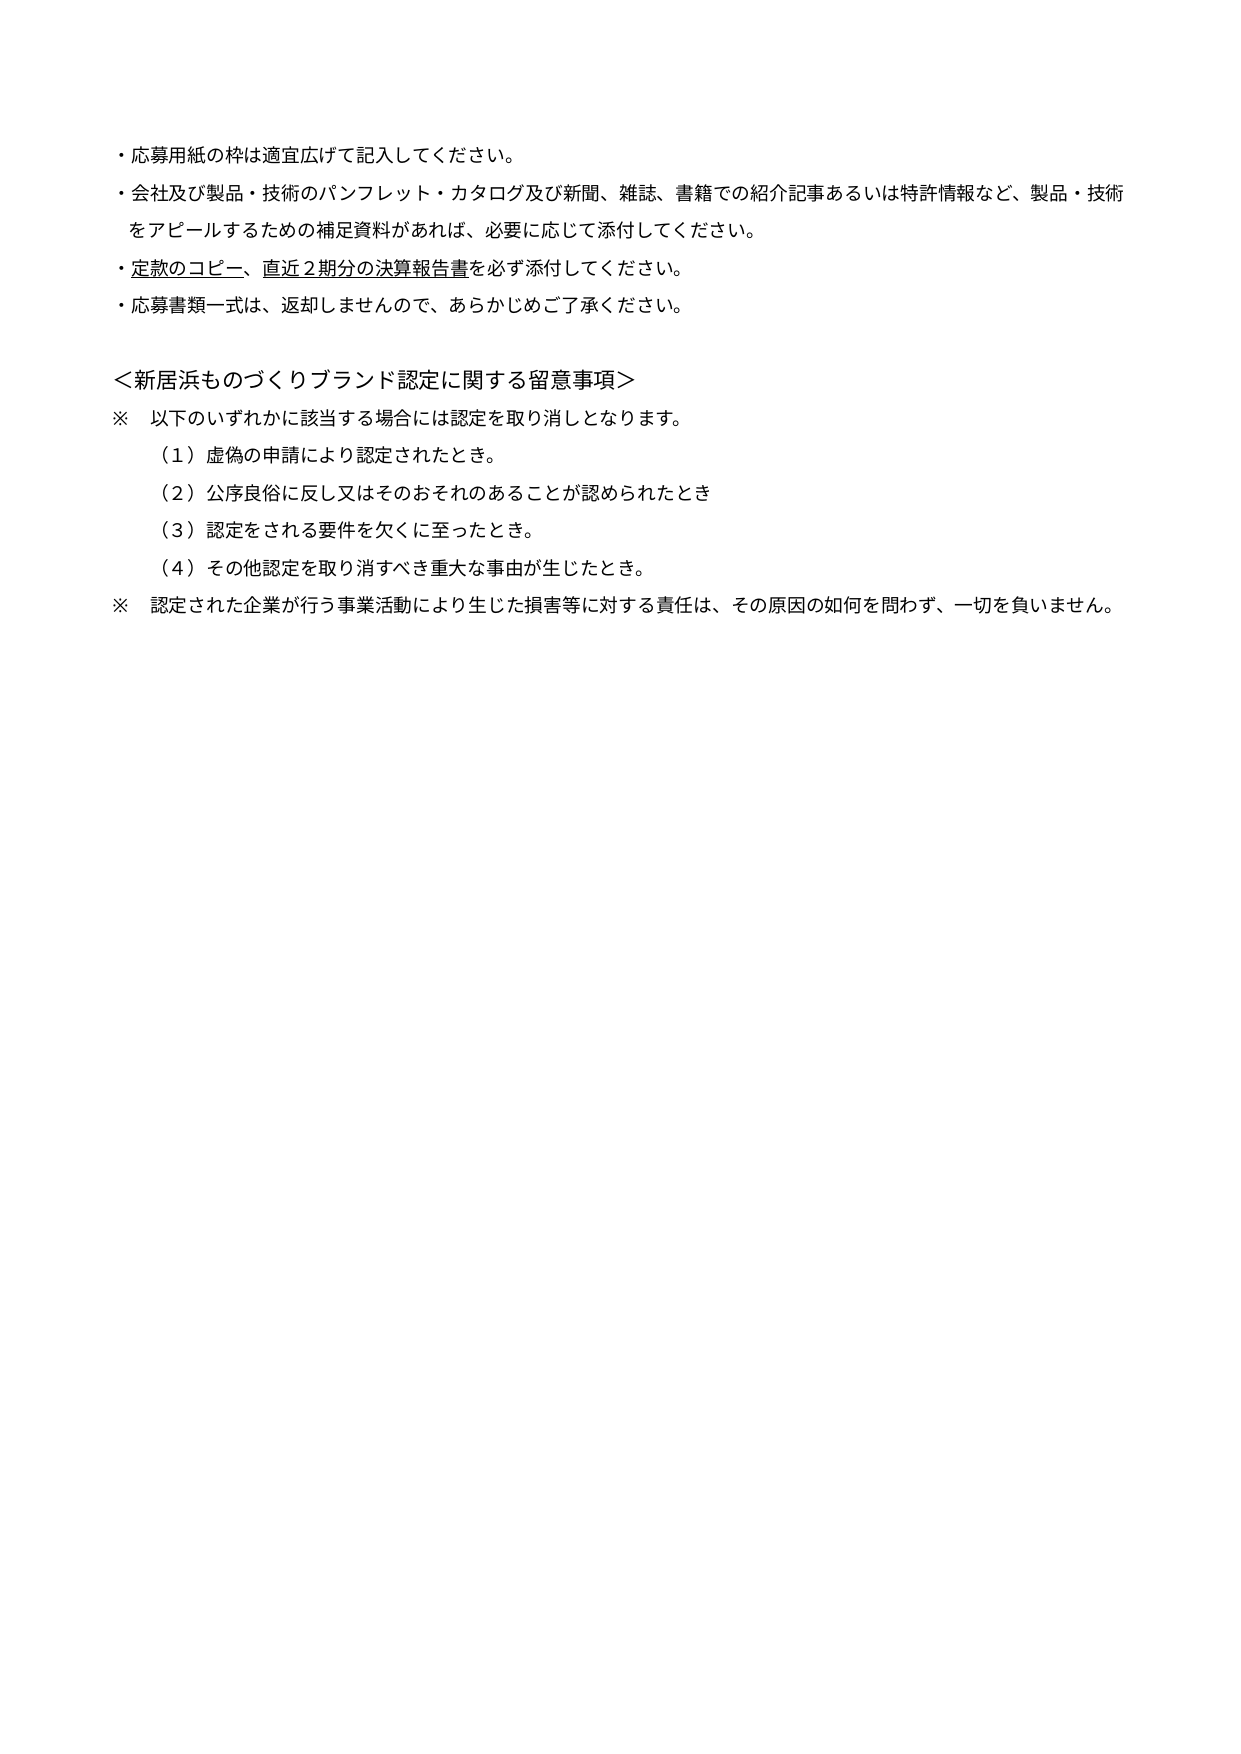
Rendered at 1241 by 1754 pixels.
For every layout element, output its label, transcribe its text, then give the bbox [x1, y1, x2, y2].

text ＜新居浜ものづくりブランド認定に関する留意事項＞ [112, 361, 1128, 398]
text ・定款のコピー、直近２期分の決算報告書を必ず添付してください。 [112, 248, 1128, 286]
text ・応募用紙の枠は適宜広げて記入してください。 [112, 136, 1128, 173]
text ・応募書類一式は、返却しませんので、あらかじめご了承ください。 [112, 286, 1128, 323]
list （２）公序良俗に反し又はそのおそれのあることが認められたとき [150, 473, 1128, 511]
text ・会社及び製品・技術のパンフレット・カタログ及び新聞、雑誌、書籍での紹介記事あるいは特許情報など、製品・技術をアピールするための補足資料があれば、必要に応じて添付してください。 [112, 173, 1128, 248]
list 以下のいずれかに該当する場合には認定を取り消しとなります。 [112, 398, 1128, 436]
list （４）その他認定を取り消すべき重大な事由が生じたとき。 [150, 548, 1128, 586]
list （１）虚偽の申請により認定されたとき。 [150, 436, 1128, 473]
list 認定された企業が行う事業活動により生じた損害等に対する責任は、その原因の如何を問わず、一切を負いません。 [112, 586, 1128, 623]
list （３）認定をされる要件を欠くに至ったとき。 [150, 511, 1128, 548]
